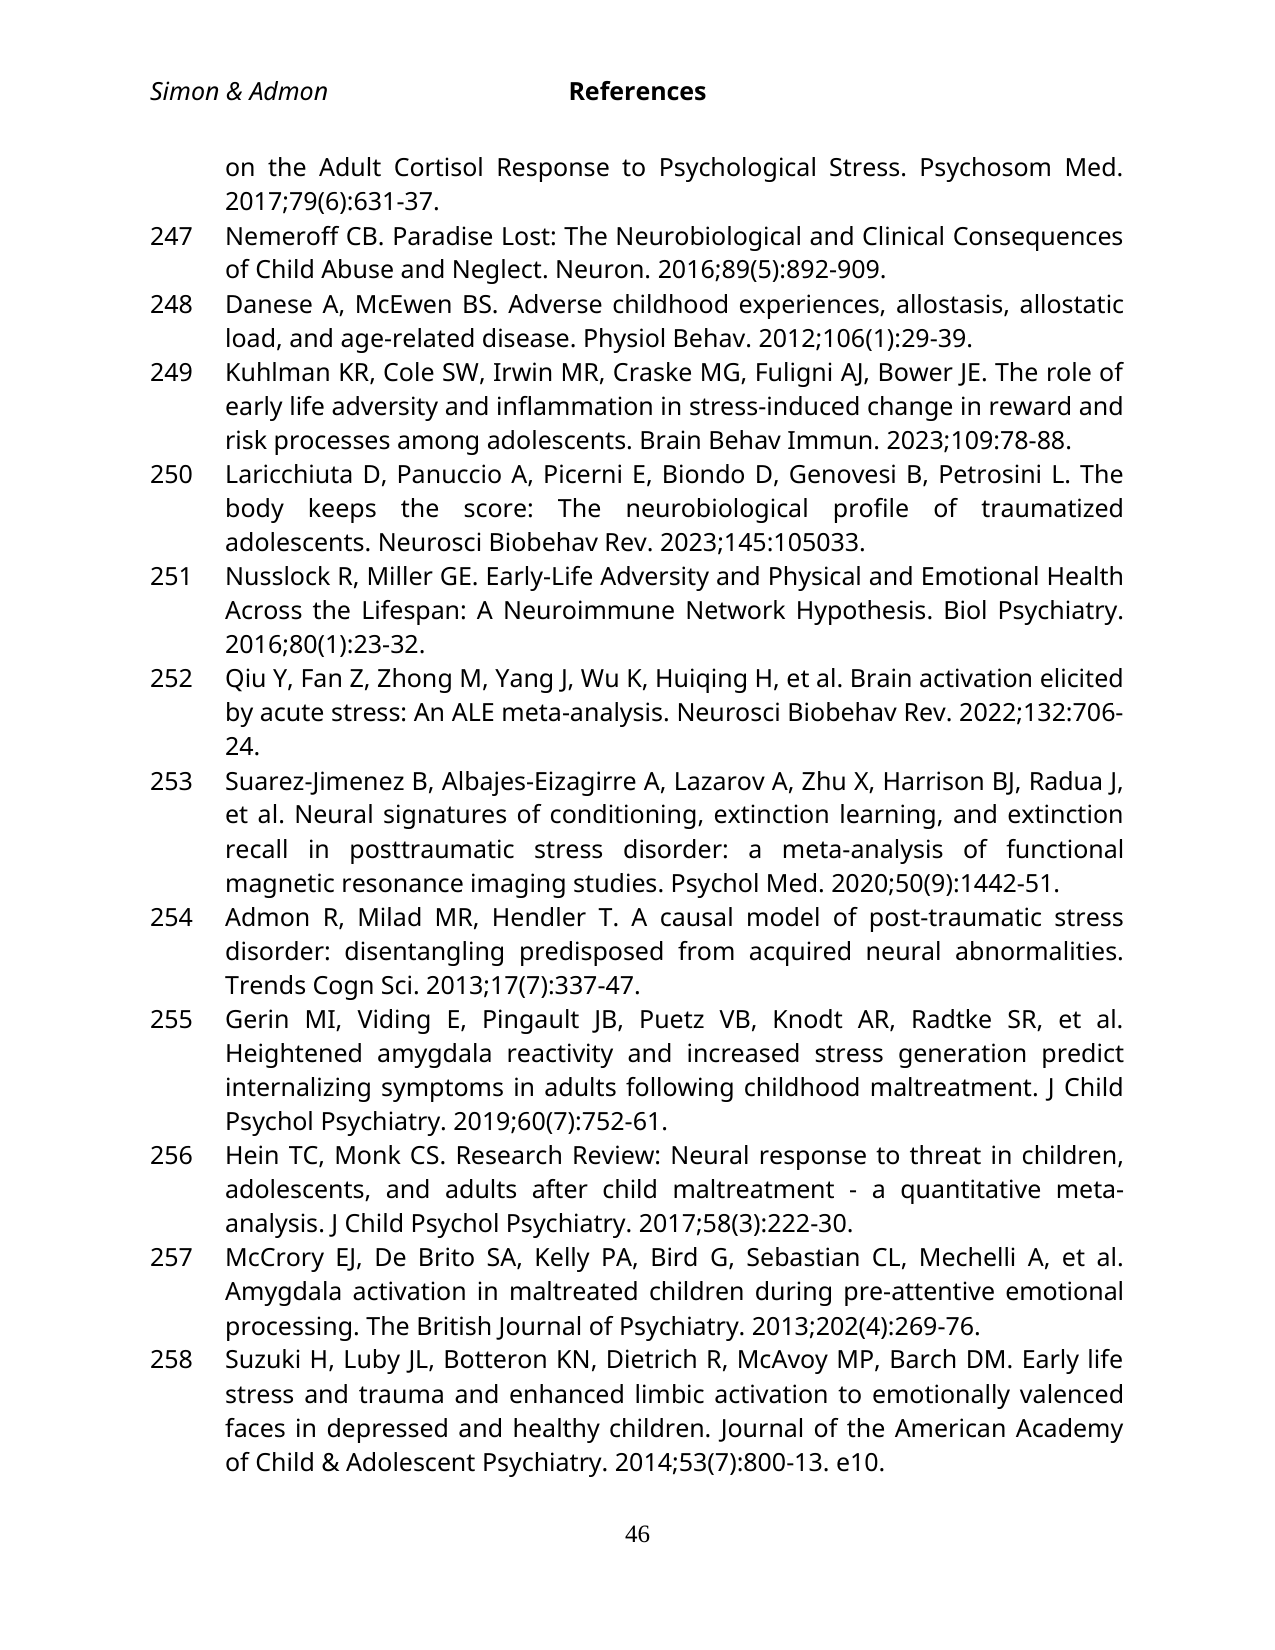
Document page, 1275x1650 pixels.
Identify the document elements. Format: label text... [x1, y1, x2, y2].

text 252 Qiu Y, Fan Z, Zhong M, Yang J, Wu K, Huiqing H, et al. Brain activation elicited by acute stress: An ALE meta-analysis. Neurosci Biobehav Rev. 2022;132:706-24. [150, 661, 1125, 763]
text 251 Nusslock R, Miller GE. Early-Life Adversity and Physical and Emotional Health Across the Lifespan: A Neuroimmune Network Hypothesis. Biol Psychiatry. 2016;80(1):23-32. [150, 559, 1125, 661]
text 250 Laricchiuta D, Panuccio A, Picerni E, Biondo D, Genovesi B, Petrosini L. The body keeps the score: The neurobiological profile of traumatized adolescents. Neurosci Biobehav Rev. 2023;145:105033. [150, 457, 1125, 559]
text 256 Hein TC, Monk CS. Research Review: Neural response to threat in children, adolescents, and adults after child maltreatment - a quantitative meta-analysis. J Child Psychol Psychiatry. 2017;58(3):222-30. [150, 1138, 1125, 1240]
text 254 Admon R, Milad MR, Hendler T. A causal model of post-traumatic stress disorder: disentangling predisposed from acquired neural abnormalities. Trends Cogn Sci. 2013;17(7):337-47. [150, 899, 1125, 1002]
text 247 Nemeroff CB. Paradise Lost: The Neurobiological and Clinical Consequences of Child Abuse and Neglect. Neuron. 2016;89(5):892-909. [150, 218, 1125, 286]
text 248 Danese A, McEwen BS. Adverse childhood experiences, allostasis, allostatic load, and age-related disease. Physiol Behav. 2012;106(1):29-39. [150, 286, 1125, 354]
text 249 Kuhlman KR, Cole SW, Irwin MR, Craske MG, Fuligni AJ, Bower JE. The role of early life adversity and inflammation in stress-induced change in reward and risk processes among adolescents. Brain Behav Immun. 2023;109:78-88. [150, 354, 1125, 457]
text 258 Suzuki H, Luby JL, Botteron KN, Dietrich R, McAvoy MP, Barch DM. Early life stress and trauma and enhanced limbic activation to emotionally valenced faces in depressed and healthy children. Journal of the American Academy of Child & Adolescent Psychiatry. 2014;53(7):800-13. e10. [150, 1342, 1125, 1478]
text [150, 150, 1125, 218]
text 257 McCrory EJ, De Brito SA, Kelly PA, Bird G, Sebastian CL, Mechelli A, et al. Amygdala activation in maltreated children during pre-attentive emotional processing. The British Journal of Psychiatry. 2013;202(4):269-76. [150, 1240, 1125, 1342]
text 253 Suarez-Jimenez B, Albajes-Eizagirre A, Lazarov A, Zhu X, Harrison BJ, Radua J, et al. Neural signatures of conditioning, extinction learning, and extinction recall in posttraumatic stress disorder: a meta-analysis of functional magnetic resonance imaging studies. Psychol Med. 2020;50(9):1442-51. [150, 763, 1125, 899]
text 255 Gerin MI, Viding E, Pingault JB, Puetz VB, Knodt AR, Radtke SR, et al. Heightened amygdala reactivity and increased stress generation predict internalizing symptoms in adults following childhood maltreatment. J Child Psychol Psychiatry. 2019;60(7):752-61. [150, 1002, 1125, 1138]
